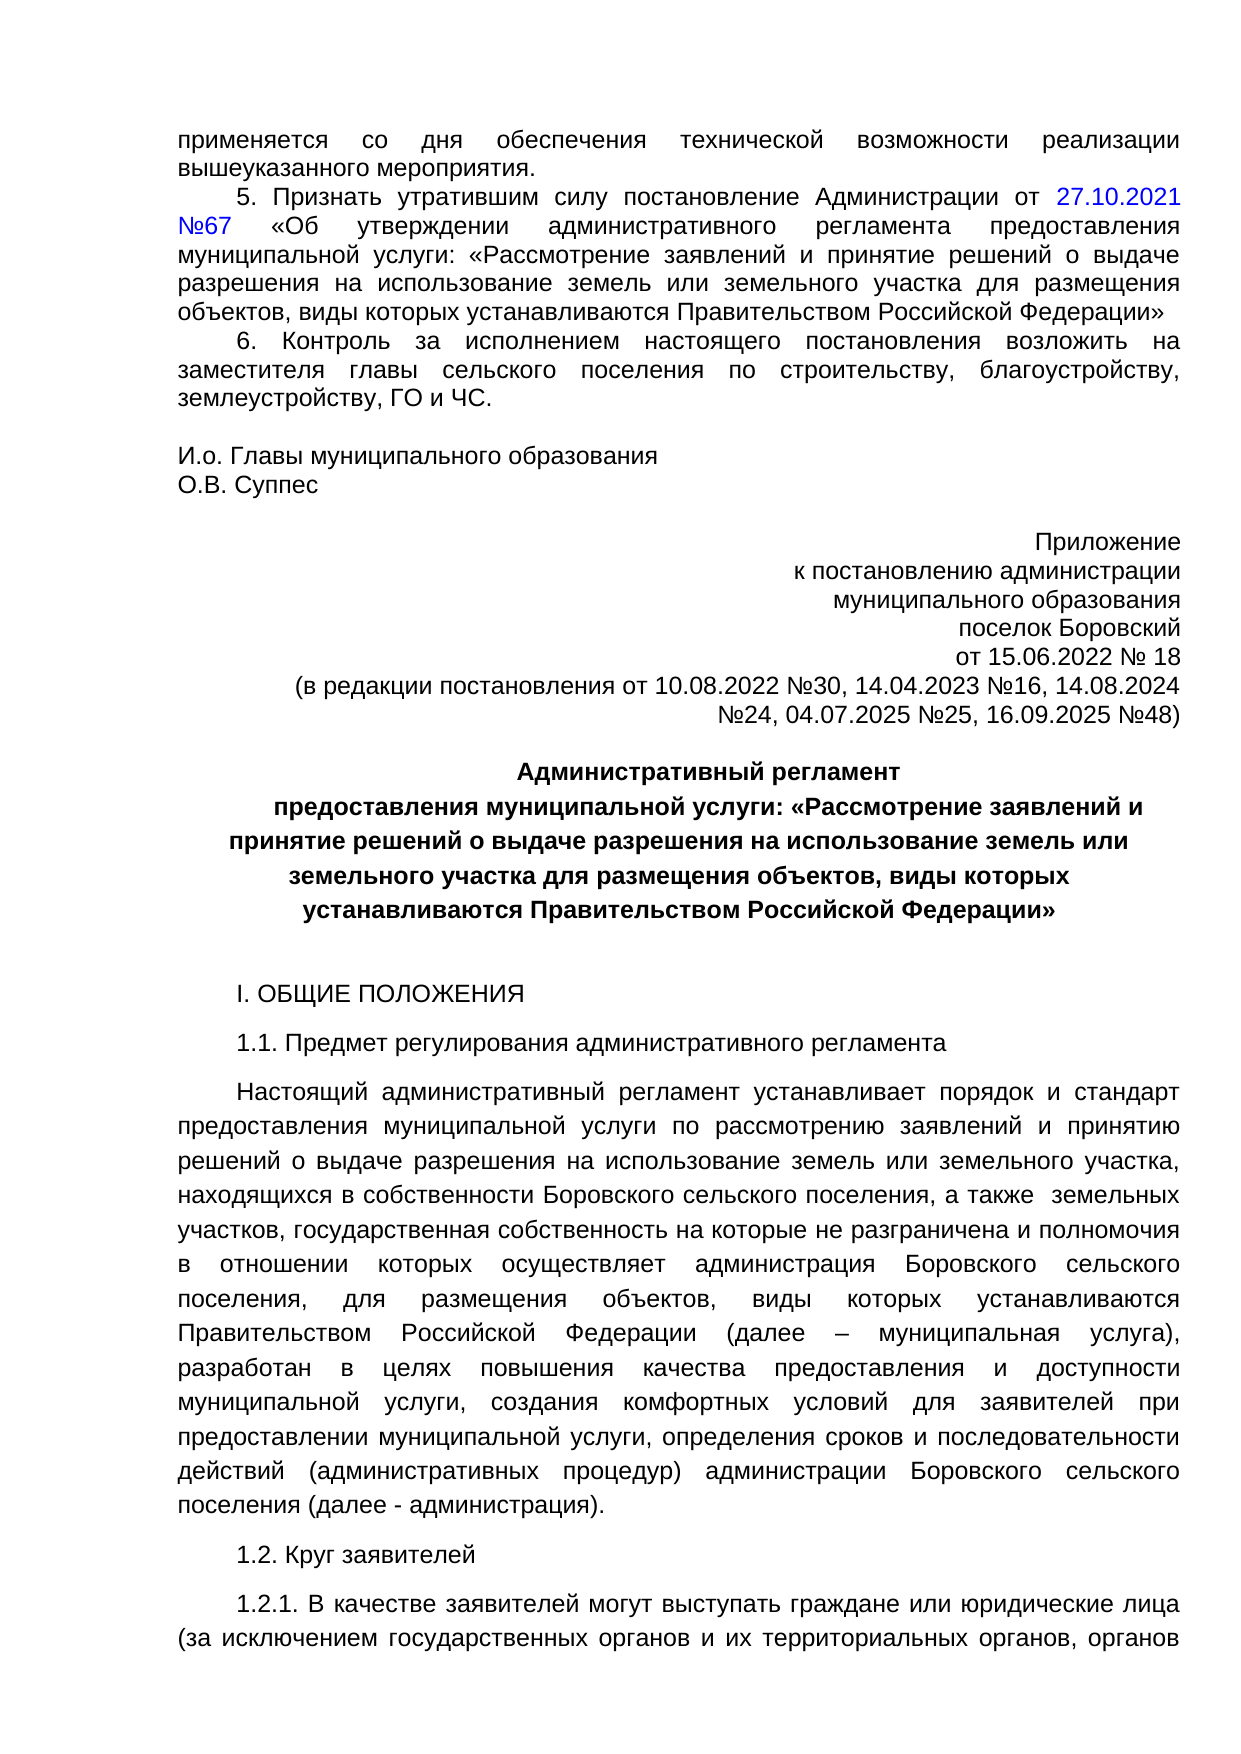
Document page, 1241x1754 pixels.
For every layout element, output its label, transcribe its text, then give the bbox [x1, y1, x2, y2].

text Приложение [177, 527, 1181, 556]
text к постановлению администрации [177, 556, 1181, 585]
text 1.2. Круг заявителей [177, 1539, 1181, 1568]
text О.В. Суппес [177, 470, 1181, 498]
text 1.1. Предмет регулирования административного регламента [177, 1028, 1181, 1056]
text I. ОБЩИЕ ПОЛОЖЕНИЯ [177, 979, 1181, 1007]
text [177, 1589, 1181, 1652]
text поселок Боровский [177, 613, 1181, 642]
text муниципального образования [177, 585, 1181, 613]
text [177, 125, 1181, 182]
text от 15.06.2022 № 18 [177, 642, 1181, 671]
text Административный регламент [177, 757, 1181, 786]
text 6. Контроль за исполнением настоящего постановления возложить на заместителя главы сельского поселения по строительству, благоустройству, землеустройству, ГО и ЧС. [177, 326, 1181, 412]
text И.о. Главы муниципального образования [177, 441, 1181, 470]
text (в редакции постановления от 10.08.2022 №30, 14.04.2023 №16, 14.08.2024 №24, 04.07.2025 №25, 16.09.2025 №48) [177, 671, 1181, 728]
text предоставления муниципальной услуги: «Рассмотрение заявлений и принятие решений о выдаче разрешения на использование земель или земельного участка для размещения объектов, виды которых устанавливаются Правительством Российской Федерации» [177, 792, 1181, 924]
text Настоящий административный регламент устанавливает порядок и стандарт предоставления муниципальной услуги по рассмотрению заявлений и принятию решений о выдаче разрешения на использование земель или земельного участка, находящихся в собственности Боровского сельского поселения, а также земельных участков, государственная собственность на которые не разграничена и полномочия в отношении которых осуществляет администрация Боровского сельского поселения, для размещения объектов, виды которых устанавливаются Правительством Российской Федерации (далее – муниципальная услуга), разработан в целях повышения качества предоставления и доступности муниципальной услуги, создания комфортных условий для заявителей при предоставлении муниципальной услуги, определения сроков и последовательности действий (административных процедур) администрации Боровского сельского поселения (далее - администрация). [177, 1077, 1181, 1519]
text 5. Признать утратившим силу постановление Администрации от 27.10.2021 №67 «Об утверждении административного регламента предоставления муниципальной услуги: «Рассмотрение заявлений и принятие решений о выдаче разрешения на использование земель или земельного участка для размещения объектов, виды которых устанавливаются Правительством Российской Федерации» [177, 182, 1181, 326]
